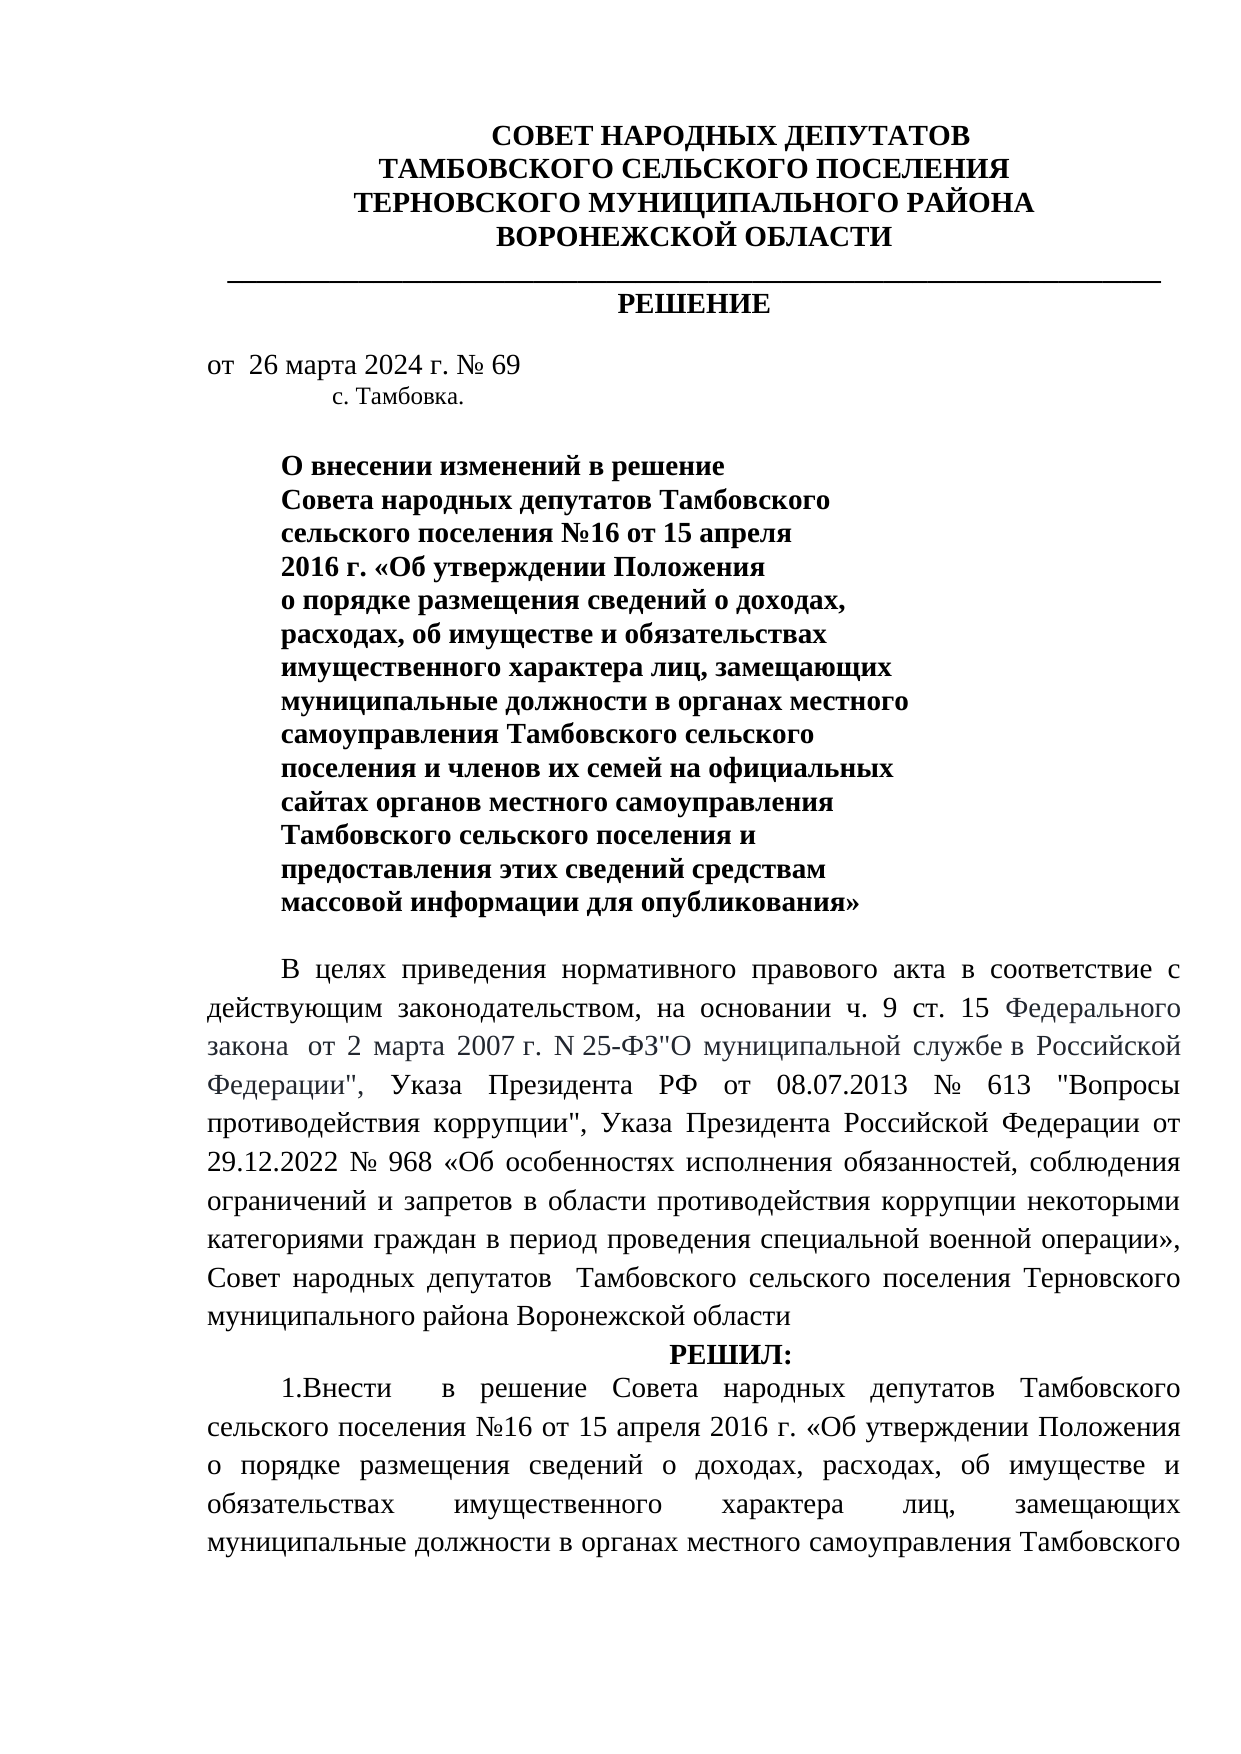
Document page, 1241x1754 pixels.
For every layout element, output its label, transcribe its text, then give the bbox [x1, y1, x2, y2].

text сайтах органов местного самоуправления [207, 784, 1181, 817]
text расходах, об имуществе и обязательствах [207, 616, 1181, 649]
text РЕШИЛ: [207, 1337, 1181, 1370]
text муниципальные должности в органах местного [207, 683, 1181, 717]
text поселения и членов их семей на официальных [207, 750, 1181, 784]
text СОВЕТ НАРОДНЫХ ДЕПУТАТОВ [207, 118, 1181, 152]
text ТАМБОВСКОГО СЕЛЬСКОГО ПОСЕЛЕНИЯ ТЕРНОВСКОГО МУНИЦИПАЛЬНОГО РАЙОНА ВОРОНЕЖСКОЙ ОБЛАСТИ [207, 152, 1181, 252]
text сельского поселения №16 от 15 апреля [207, 515, 1181, 549]
text самоуправления Тамбовского сельского [207, 717, 1181, 750]
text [207, 1370, 1181, 1558]
text о порядке размещения сведений о доходах, [207, 582, 1181, 616]
text предоставления этих сведений средствам [207, 851, 1181, 884]
text имущественного характера лиц, замещающих [207, 649, 1181, 683]
text О внесении изменений в решение [207, 448, 1181, 482]
text Тамбовского сельского поселения и [207, 817, 1181, 851]
text В целях приведения нормативного правового акта в соответствие с действующим законодательством, на основании ч. 9 ст. 15 Федерального закона от 2 марта 2007 г. N 25-ФЗ"О муниципальной службе в Российской Федерации", Указа Президента РФ от 08.07.2013 № 613 "Вопросы противодействия коррупции", Указа Президента Российской Федерации от 29.12.2022 № 968 «Об особенностях исполнения обязанностей, соблюдения ограничений и запретов в области противодействия коррупции некоторыми категориями граждан в период проведения специальной военной операции», Совет народных депутатов Тамбовского сельского поселения Терновского муниципального района Воронежской области [207, 951, 1181, 1332]
text 2016 г. «Об утверждении Положения [207, 549, 1181, 582]
text с. Тамбовка. [207, 381, 1181, 410]
text РЕШЕНИЕ [207, 286, 1181, 319]
text Совета народных депутатов Тамбовского [207, 482, 1181, 515]
text массовой информации для опубликования» [207, 884, 1181, 918]
text от 26 марта 2024 г. № 69 [207, 347, 1181, 381]
text ________________________________________________________________ [207, 252, 1181, 286]
